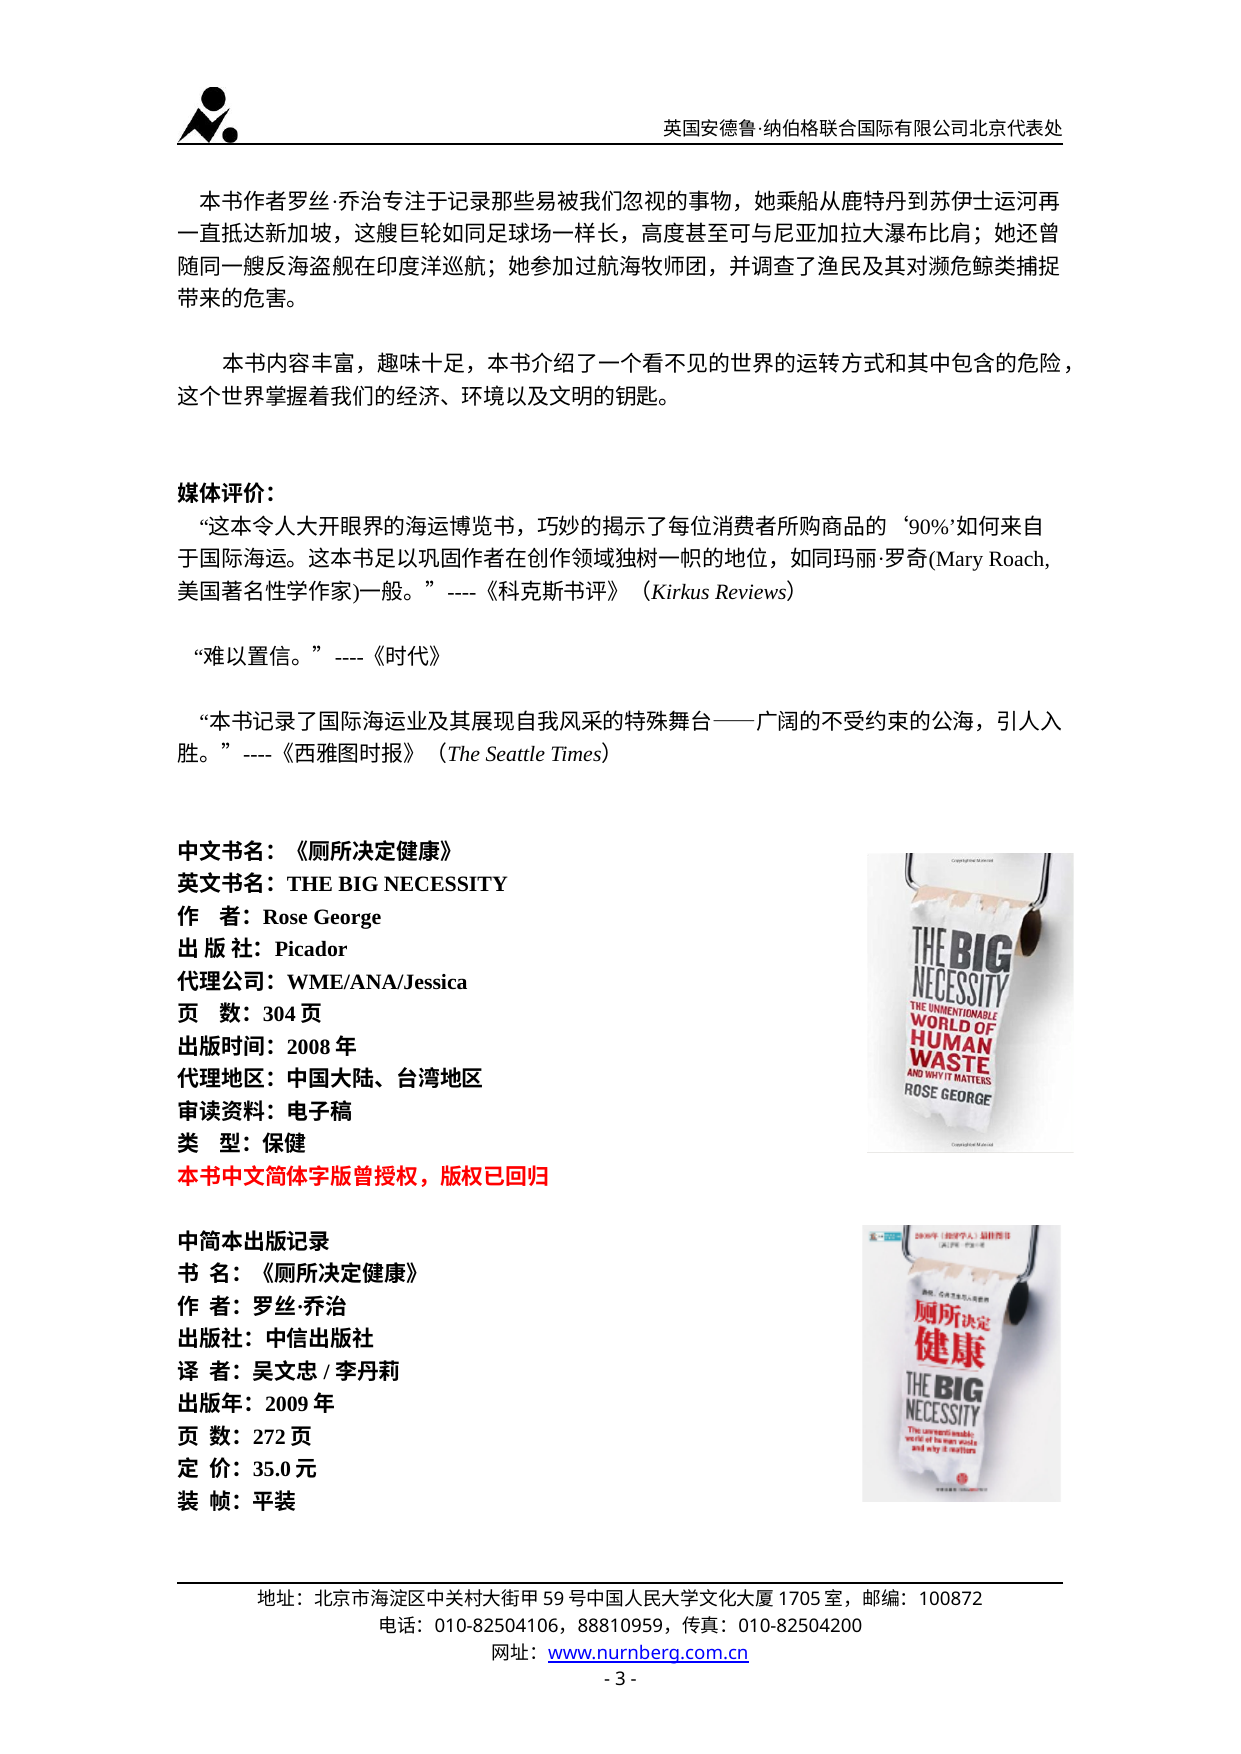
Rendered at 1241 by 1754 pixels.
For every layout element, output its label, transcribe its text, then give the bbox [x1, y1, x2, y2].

text 类 型：保健 [177, 1126, 1063, 1158]
text 出 版 社：Picador [177, 931, 867, 963]
text 英文书名：THE BIG NECESSITY [177, 866, 867, 898]
text 定 价：35.0元 [177, 1451, 861, 1483]
text 出版时间：2008年 [177, 1028, 867, 1061]
picture [861, 1225, 1063, 1502]
text 审读资料：电子稿 [177, 1093, 867, 1126]
text 作 者：罗丝·乔治 [177, 1288, 861, 1321]
text 中简本出版记录 [177, 1223, 1063, 1256]
text 媒体评价： [177, 476, 1063, 508]
text 出版社：中信出版社 [177, 1321, 861, 1353]
text 译 者：吴文忠 / 李丹莉 出版年：2009年 页 数：272页 [177, 1353, 861, 1451]
text 本书作者罗丝·乔治专注于记录那些易被我们忽视的事物，她乘船从鹿特丹到苏伊士运河再一直抵达新加坡，这艘巨轮如同足球场一样长，高度甚至可与尼亚加拉大瀑布比肩；她还曾随同一艘反海盗舰在印度洋巡航；她参加过航海牧师团，并调查了渔民及其对濒危鲸类捕捉带来的危害。 [177, 183, 1063, 313]
text 代理地区：中国大陆、台湾地区 [177, 1061, 867, 1093]
text 代理公司：WME/ANA/Jessica [177, 963, 867, 996]
text 中文书名：《厕所决定健康》 [177, 833, 1063, 866]
text 本书中文简体字版曾授权，版权已回归 [177, 1158, 1063, 1191]
text 页 数：304页 [177, 996, 867, 1028]
picture [177, 87, 238, 143]
text “本书记录了国际海运业及其展现自我风采的特殊舞台——广阔的不受约束的公海，引人入胜。”----《西雅图时报》（The Seattle Times） [177, 703, 1063, 768]
text 作 者：Rose George [177, 898, 867, 931]
text “难以置信。”----《时代》 [177, 638, 1063, 671]
text 装 帧：平装 [177, 1483, 1063, 1516]
text “这本令人大开眼界的海运博览书，巧妙的揭示了每位消费者所购商品的‘90%’如何来自于国际海运。这本书足以巩固作者在创作领域独树一帜的地位，如同玛丽·罗奇(Mary Roach,美国著名性学作家)一般。”----《科克斯书评》（Kirkus Reviews） [177, 508, 1063, 606]
text 书 名：《厕所决定健康》 [177, 1256, 861, 1288]
picture [867, 853, 1074, 1153]
text 本书内容丰富，趣味十足，本书介绍了一个看不见的世界的运转方式和其中包含的危险，这个世界掌握着我们的经济、环境以及文明的钥匙。 [177, 346, 1063, 411]
